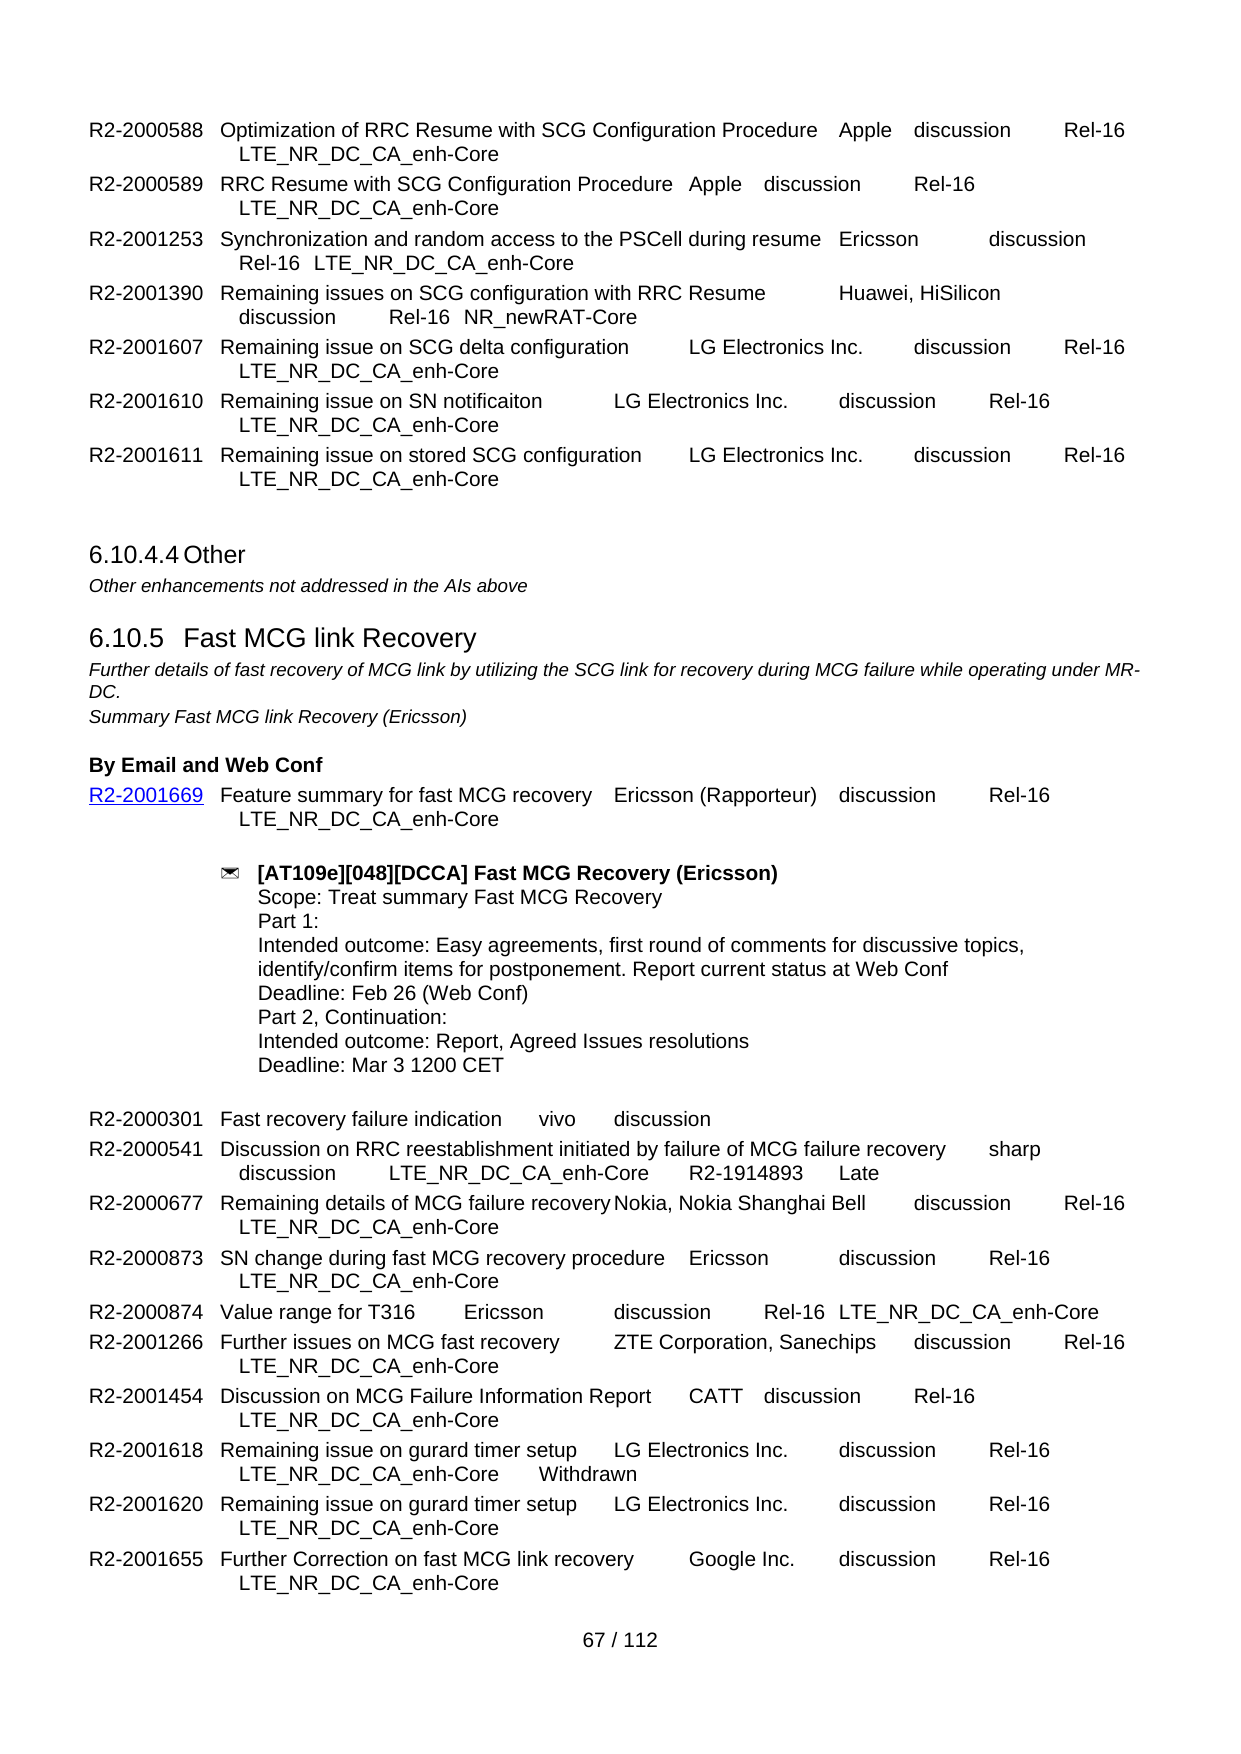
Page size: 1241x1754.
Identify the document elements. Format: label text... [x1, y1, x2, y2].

title R2-2001620 Remaining issue on gurard timer setup LG Electronics Inc. discussion Rel-16 LTE_NR_DC_CA_enh-Core [89, 1492, 1152, 1540]
text Further details of fast recovery of MCG link by utilizing the SCG link for recovery during MCG failure while operating under MR-DC. [89, 659, 1152, 702]
title R2-2001266 Further issues on MCG fast recovery ZTE Corporation, Sanechips discussion Rel-16 LTE_NR_DC_CA_enh-Core [89, 1330, 1152, 1378]
text Deadline: Feb 26 (Web Conf) [220, 981, 1152, 1005]
text Summary Fast MCG link Recovery (Ericsson) [89, 706, 1152, 728]
subtitle 6.10.5 Fast MCG link Recovery [89, 622, 1152, 653]
title R2-2001611 Remaining issue on stored SCG configuration LG Electronics Inc. discussion Rel-16 LTE_NR_DC_CA_enh-Core [89, 443, 1152, 491]
subtitle 6.10.4.4 Other [89, 540, 1152, 569]
text Intended outcome: Easy agreements, first round of comments for discussive topics, identify/confirm items for postponement. Report current status at Web Conf [220, 933, 1152, 981]
title R2-2000588 Optimization of RRC Resume with SCG Configuration Procedure Apple discussion Rel-16 LTE_NR_DC_CA_enh-Core [89, 118, 1152, 166]
text Deadline: Mar 3 1200 CET [220, 1053, 1152, 1077]
title R2-2000677 Remaining details of MCG failure recovery Nokia, Nokia Shanghai Bell discussion Rel-16 LTE_NR_DC_CA_enh-Core [89, 1191, 1152, 1239]
title R2-2001607 Remaining issue on SCG delta configuration LG Electronics Inc. discussion Rel-16 LTE_NR_DC_CA_enh-Core [89, 335, 1152, 383]
text Intended outcome: Report, Agreed Issues resolutions [220, 1029, 1152, 1053]
text Scope: Treat summary Fast MCG Recovery [257, 885, 1152, 909]
title R2-2000301 Fast recovery failure indication vivo discussion [89, 1107, 1152, 1131]
title R2-2001618 Remaining issue on gurard timer setup LG Electronics Inc. discussion Rel-16 LTE_NR_DC_CA_enh-Core Withdrawn [89, 1438, 1152, 1486]
title R2-2000589 RRC Resume with SCG Configuration Procedure Apple discussion Rel-16 LTE_NR_DC_CA_enh-Core [89, 172, 1152, 220]
text By Email and Web Conf [89, 753, 1152, 777]
title R2-2001390 Remaining issues on SCG configuration with RRC Resume Huawei, HiSilicon discussion Rel-16 NR_newRAT-Core [89, 281, 1152, 328]
text Part 2, Continuation: [220, 1005, 1152, 1029]
title R2-2001655 Further Correction on fast MCG link recovery Google Inc. discussion Rel-16 LTE_NR_DC_CA_enh-Core [89, 1546, 1152, 1594]
text [AT109e][048][DCCA] Fast MCG Recovery (Ericsson) [220, 861, 1152, 885]
title R2-2001669 Feature summary for fast MCG recovery Ericsson (Rapporteur) discussion Rel-16 LTE_NR_DC_CA_enh-Core [89, 783, 1152, 831]
title R2-2000541 Discussion on RRC reestablishment initiated by failure of MCG failure recovery sharp discussion LTE_NR_DC_CA_enh-Core R2-1914893 Late [89, 1137, 1152, 1185]
text Part 1: [220, 909, 1152, 933]
title R2-2000874 Value range for T316 Ericsson discussion Rel-16 LTE_NR_DC_CA_enh-Core [89, 1299, 1152, 1323]
title R2-2000873 SN change during fast MCG recovery procedure Ericsson discussion Rel-16 LTE_NR_DC_CA_enh-Core [89, 1245, 1152, 1293]
text Other enhancements not addressed in the AIs above [89, 575, 1152, 597]
title R2-2001253 Synchronization and random access to the PSCell during resume Ericsson discussion Rel-16 LTE_NR_DC_CA_enh-Core [89, 226, 1152, 274]
title R2-2001610 Remaining issue on SN notificaiton LG Electronics Inc. discussion Rel-16 LTE_NR_DC_CA_enh-Core [89, 389, 1152, 437]
title R2-2001454 Discussion on MCG Failure Information Report CATT discussion Rel-16 LTE_NR_DC_CA_enh-Core [89, 1384, 1152, 1432]
